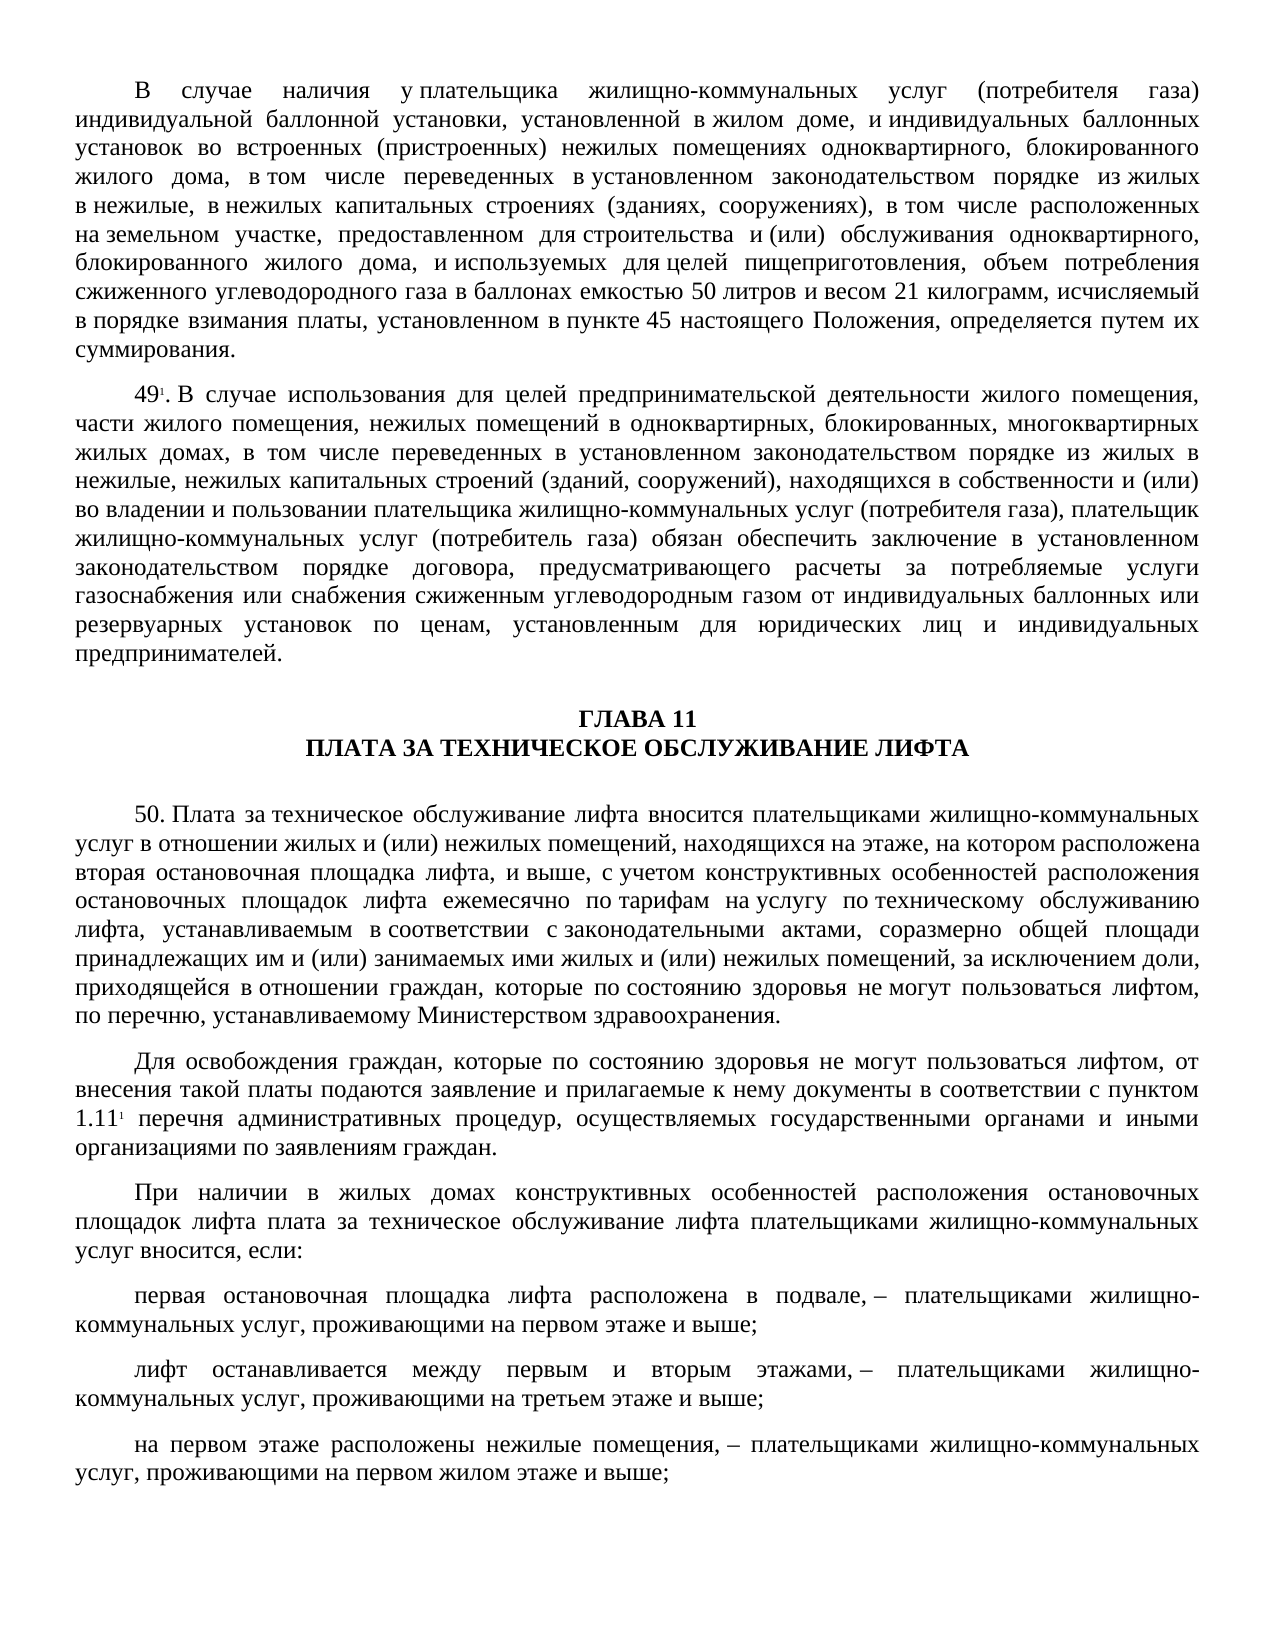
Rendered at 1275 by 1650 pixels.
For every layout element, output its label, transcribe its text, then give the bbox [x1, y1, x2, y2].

text При наличии в жилых домах конструктивных особенностей расположения остановочных площадок лифта плата за техническое обслуживание лифта плательщиками жилищно-коммунальных услуг вносится, если: [75, 1177, 1200, 1264]
text лифт останавливается между первым и вторым этажами, – плательщиками жилищно-коммунальных услуг, проживающими на третьем этаже и выше; [75, 1354, 1200, 1412]
text первая остановочная площадка лифта расположена в подвале, – плательщиками жилищно-коммунальных услуг, проживающими на первом этаже и выше; [75, 1280, 1200, 1338]
text ГЛАВА 11 ПЛАТА ЗА ТЕХНИЧЕСКОЕ ОБСЛУЖИВАНИЕ ЛИФТА [75, 704, 1200, 762]
text В случае наличия у плательщика жилищно-коммунальных услуг (потребителя газа) индивидуальной баллонной установки, установленной в жилом доме, и индивидуальных баллонных установок во встроенных (пристроенных) нежилых помещениях одноквартирного, блокированного жилого дома, в том числе переведенных в установленном законодательством порядке из жилых в нежилые, в нежилых капитальных строениях (зданиях, сооружениях), в том числе расположенных на земельном участке, предоставленном для строительства и (или) обслуживания одноквартирного, блокированного жилого дома, и используемых для целей пищеприготовления, объем потребления сжиженного углеводородного газа в баллонах емкостью 50 литров и весом 21 килограмм, исчисляемый в порядке взимания платы, установленном в пункте 45 настоящего Положения, определяется путем их суммирования. [75, 75, 1200, 362]
text на первом этаже расположены нежилые помещения, – плательщиками жилищно-коммунальных услуг, проживающими на первом жилом этаже и выше; [75, 1429, 1200, 1486]
text Для освобождения граждан, которые по состоянию здоровья не могут пользоваться лифтом, от внесения такой платы подаются заявление и прилагаемые к нему документы в соответствии с пунктом 1.111 перечня административных процедур, осуществляемых государственными органами и иными организациями по заявлениям граждан. [75, 1046, 1200, 1161]
text 50. Плата за техническое обслуживание лифта вносится плательщиками жилищно-коммунальных услуг в отношении жилых и (или) нежилых помещений, находящихся на этаже, на котором расположена вторая остановочная площадка лифта, и выше, с учетом конструктивных особенностей расположения остановочных площадок лифта ежемесячно по тарифам на услугу по техническому обслуживанию лифта, устанавливаемым в соответствии с законодательными актами, соразмерно общей площади принадлежащих им и (или) занимаемых ими жилых и (или) нежилых помещений, за исключением доли, приходящейся в отношении граждан, которые по состоянию здоровья не могут пользоваться лифтом, по перечню, устанавливаемому Министерством здравоохранения. [75, 799, 1200, 1029]
text 491. В случае использования для целей предпринимательской деятельности жилого помещения, части жилого помещения, нежилых помещений в одноквартирных, блокированных, многоквартирных жилых домах, в том числе переведенных в установленном законодательством порядке из жилых в нежилые, нежилых капитальных строений (зданий, сооружений), находящихся в собственности и (или) во владении и пользовании плательщика жилищно-коммунальных услуг (потребителя газа), плательщик жилищно-коммунальных услуг (потребитель газа) обязан обеспечить заключение в установленном законодательством порядке договора, предусматривающего расчеты за потребляемые услуги газоснабжения или снабжения сжиженным углеводородным газом от индивидуальных баллонных или резервуарных установок по ценам, установленным для юридических лиц и индивидуальных предпринимателей. [75, 379, 1200, 667]
